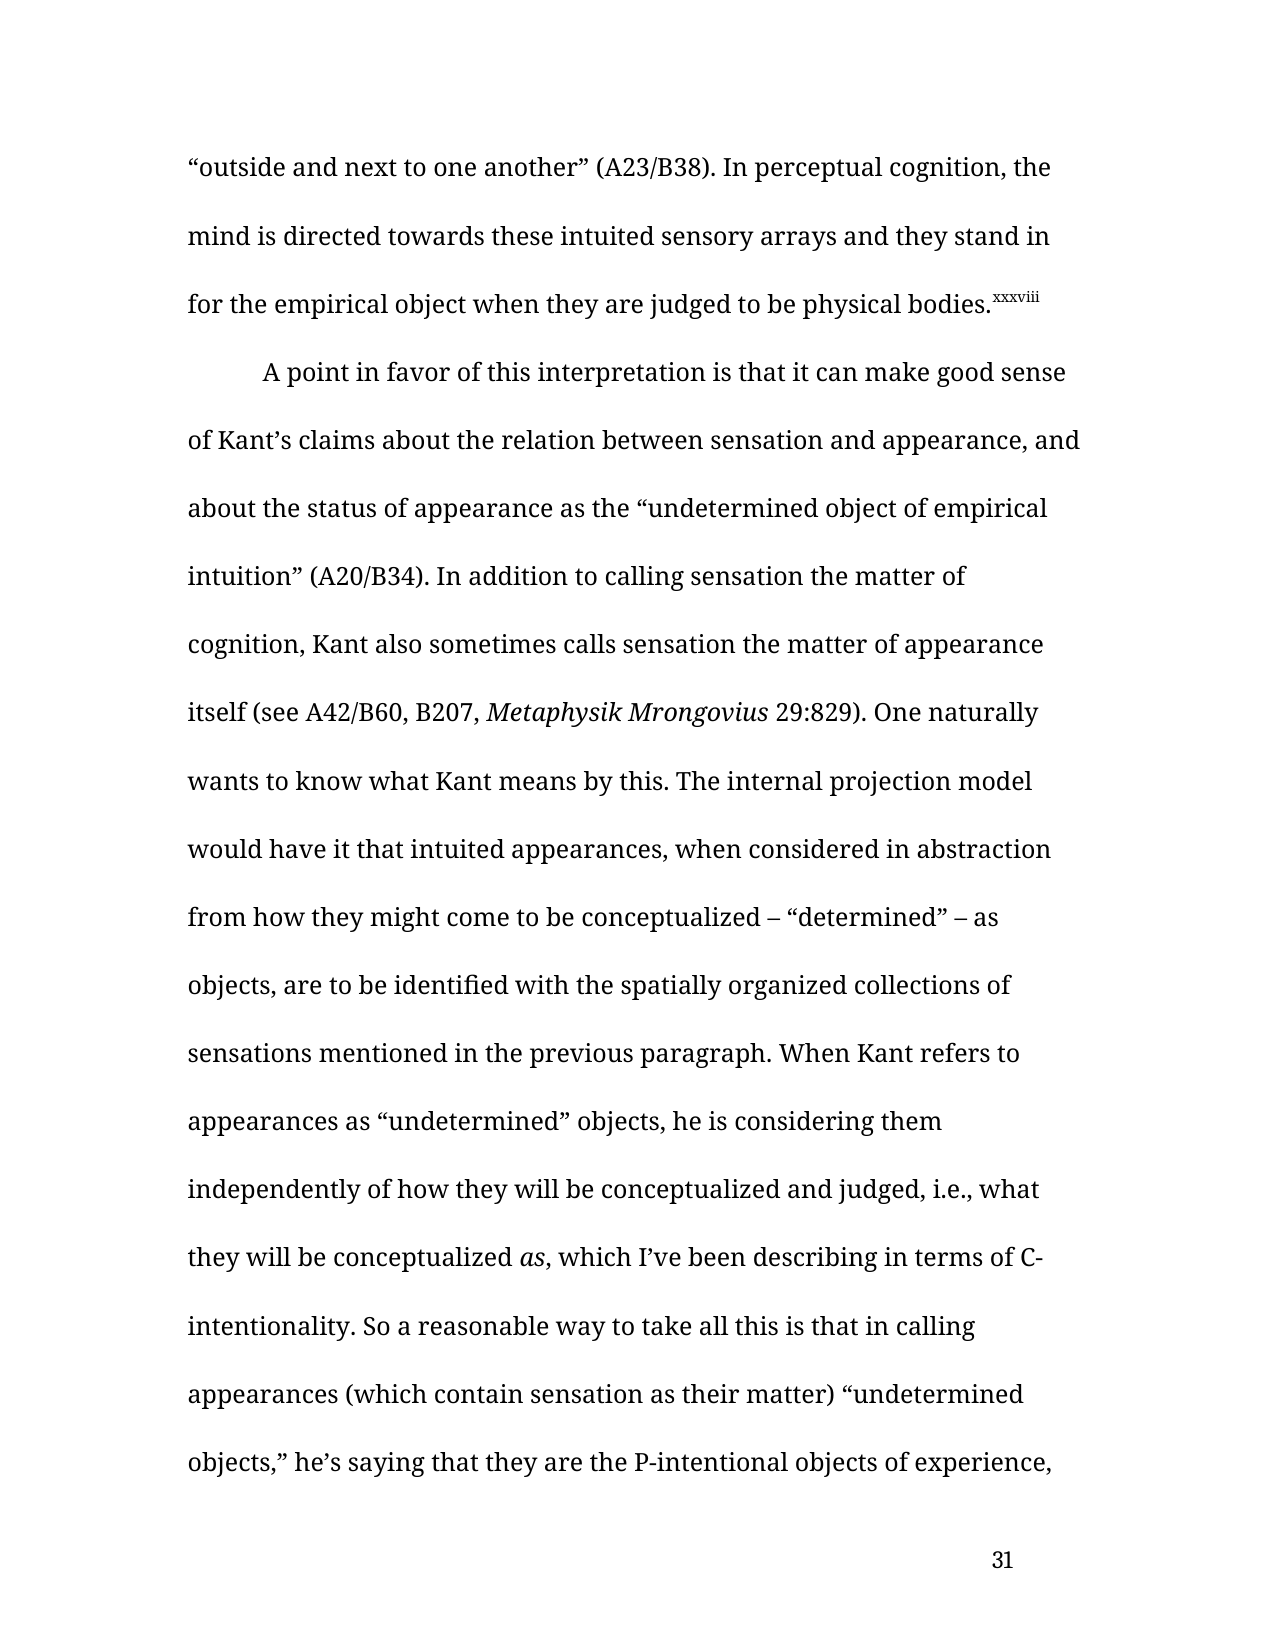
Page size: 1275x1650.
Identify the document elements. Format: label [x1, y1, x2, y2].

text [187, 354, 1087, 1478]
text [187, 150, 1087, 320]
